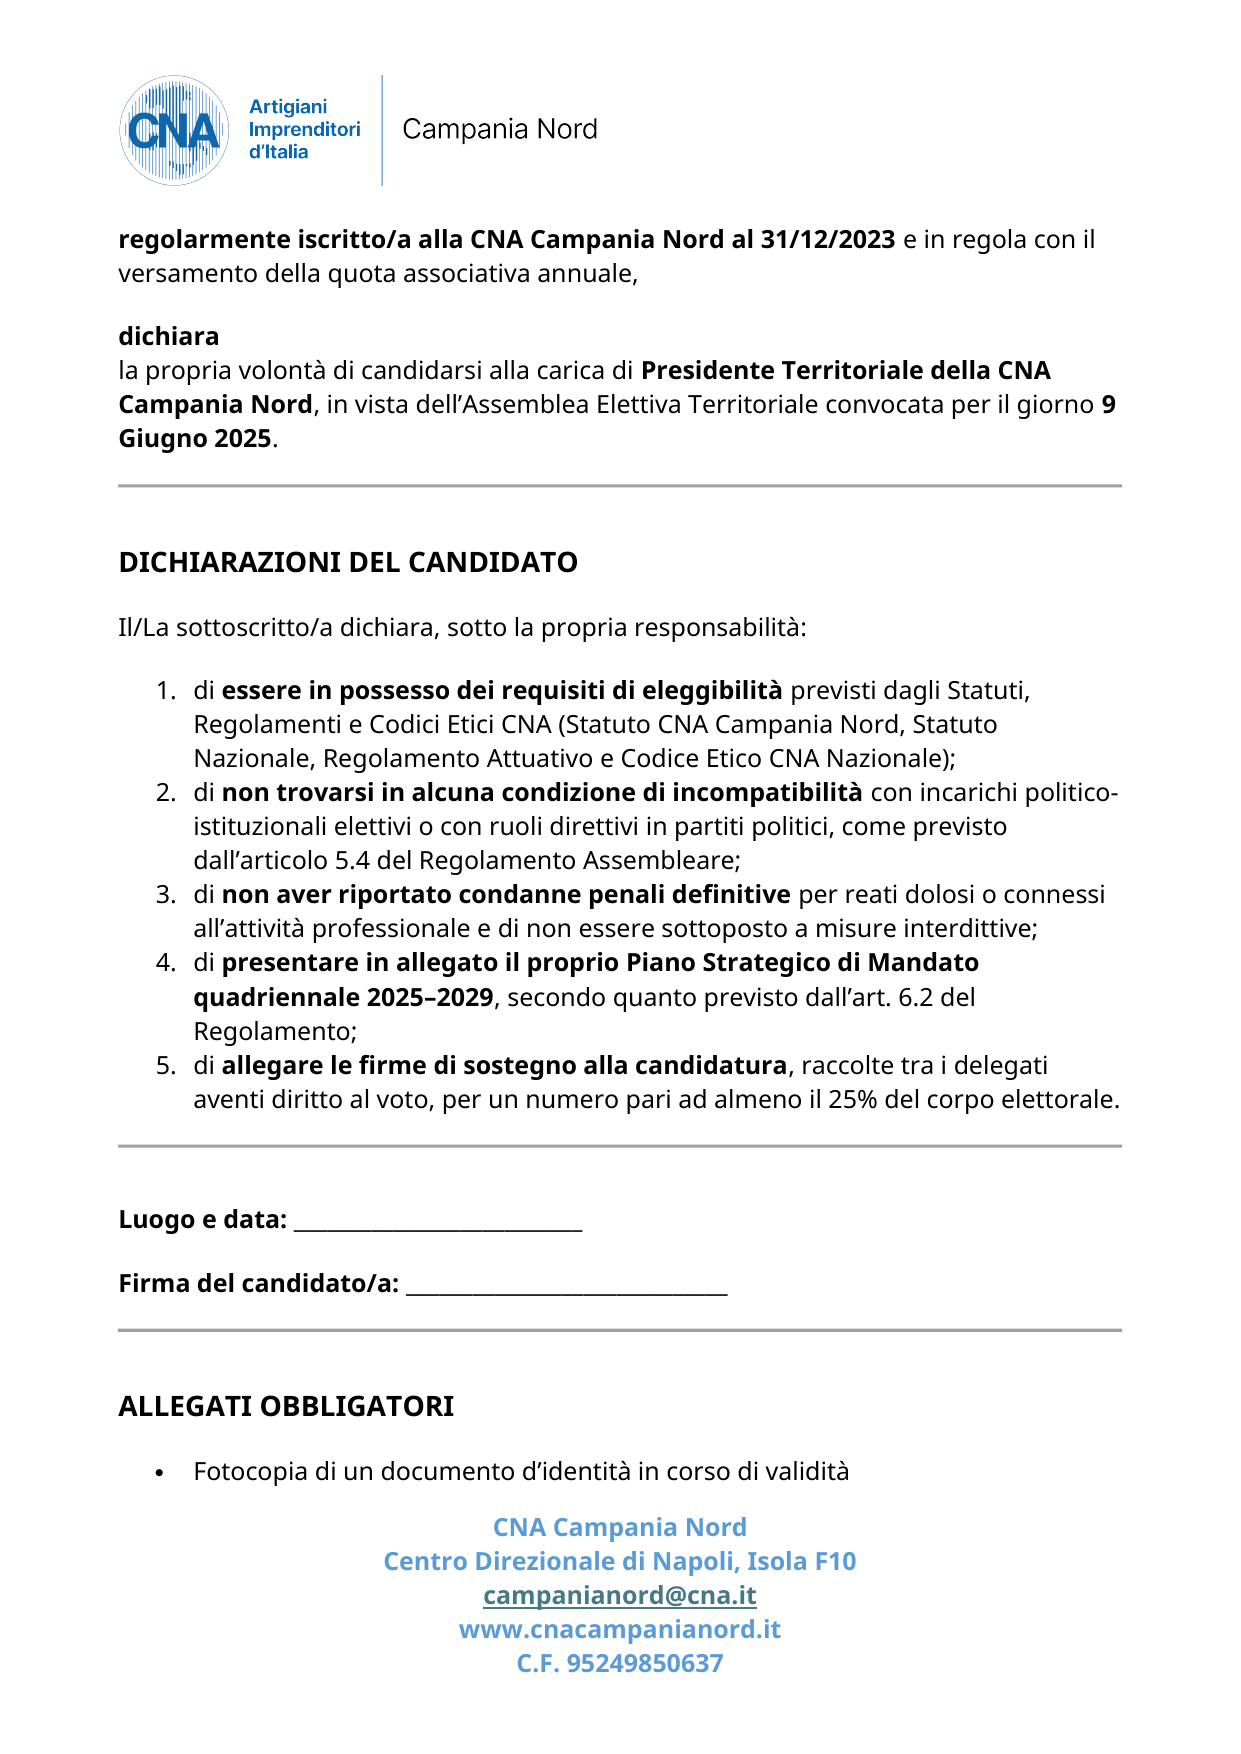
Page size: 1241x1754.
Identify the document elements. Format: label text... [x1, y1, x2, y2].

list di non trovarsi in alcuna condizione di incompatibilità con incarichi politico-istituzionali elettivi o con ruoli direttivi in partiti politici, come previsto dall’articolo 5.4 del Regolamento Assembleare; [156, 775, 1122, 877]
list di non aver riportato condanne penali definitive per reati dolosi o connessi all’attività professionale e di non essere sottoposto a misure interdittive; [156, 877, 1122, 945]
text regolarmente iscritto/a alla CNA Campania Nord al 31/12/2023 e in regola con il versamento della quota associativa annuale, [118, 222, 1122, 290]
text Luogo e data: __________________________ [118, 1202, 1122, 1236]
text Il/La sottoscritto/a dichiara, sotto la propria responsabilità: [118, 609, 1122, 643]
picture [118, 73, 601, 188]
list di essere in possesso dei requisiti di eleggibilità previsti dagli Statuti, Regolamenti e Codici Etici CNA (Statuto CNA Campania Nord, Statuto Nazionale, Regolamento Attuativo e Codice Etico CNA Nazionale); [156, 673, 1122, 775]
list di allegare le firme di sostegno alla candidatura, raccolte tra i delegati aventi diritto al voto, per un numero pari ad almeno il 25% del corpo elettorale. [156, 1047, 1122, 1115]
text DICHIARAZIONI DEL CANDIDATO [118, 542, 1122, 580]
text Firma del candidato/a: _____________________________ [118, 1265, 1122, 1299]
text ALLEGATI OBBLIGATORI [118, 1386, 1122, 1424]
text dichiara la propria volontà di candidarsi alla carica di Presidente Territoriale della CNA Campania Nord, in vista dell’Assemblea Elettiva Territoriale convocata per il giorno 9 Giugno 2025. [118, 319, 1122, 455]
list di presentare in allegato il proprio Piano Strategico di Mandato quadriennale 2025–2029, secondo quanto previsto dall’art. 6.2 del Regolamento; [156, 945, 1122, 1047]
list Fotocopia di un documento d’identità in corso di validità [156, 1454, 1122, 1488]
